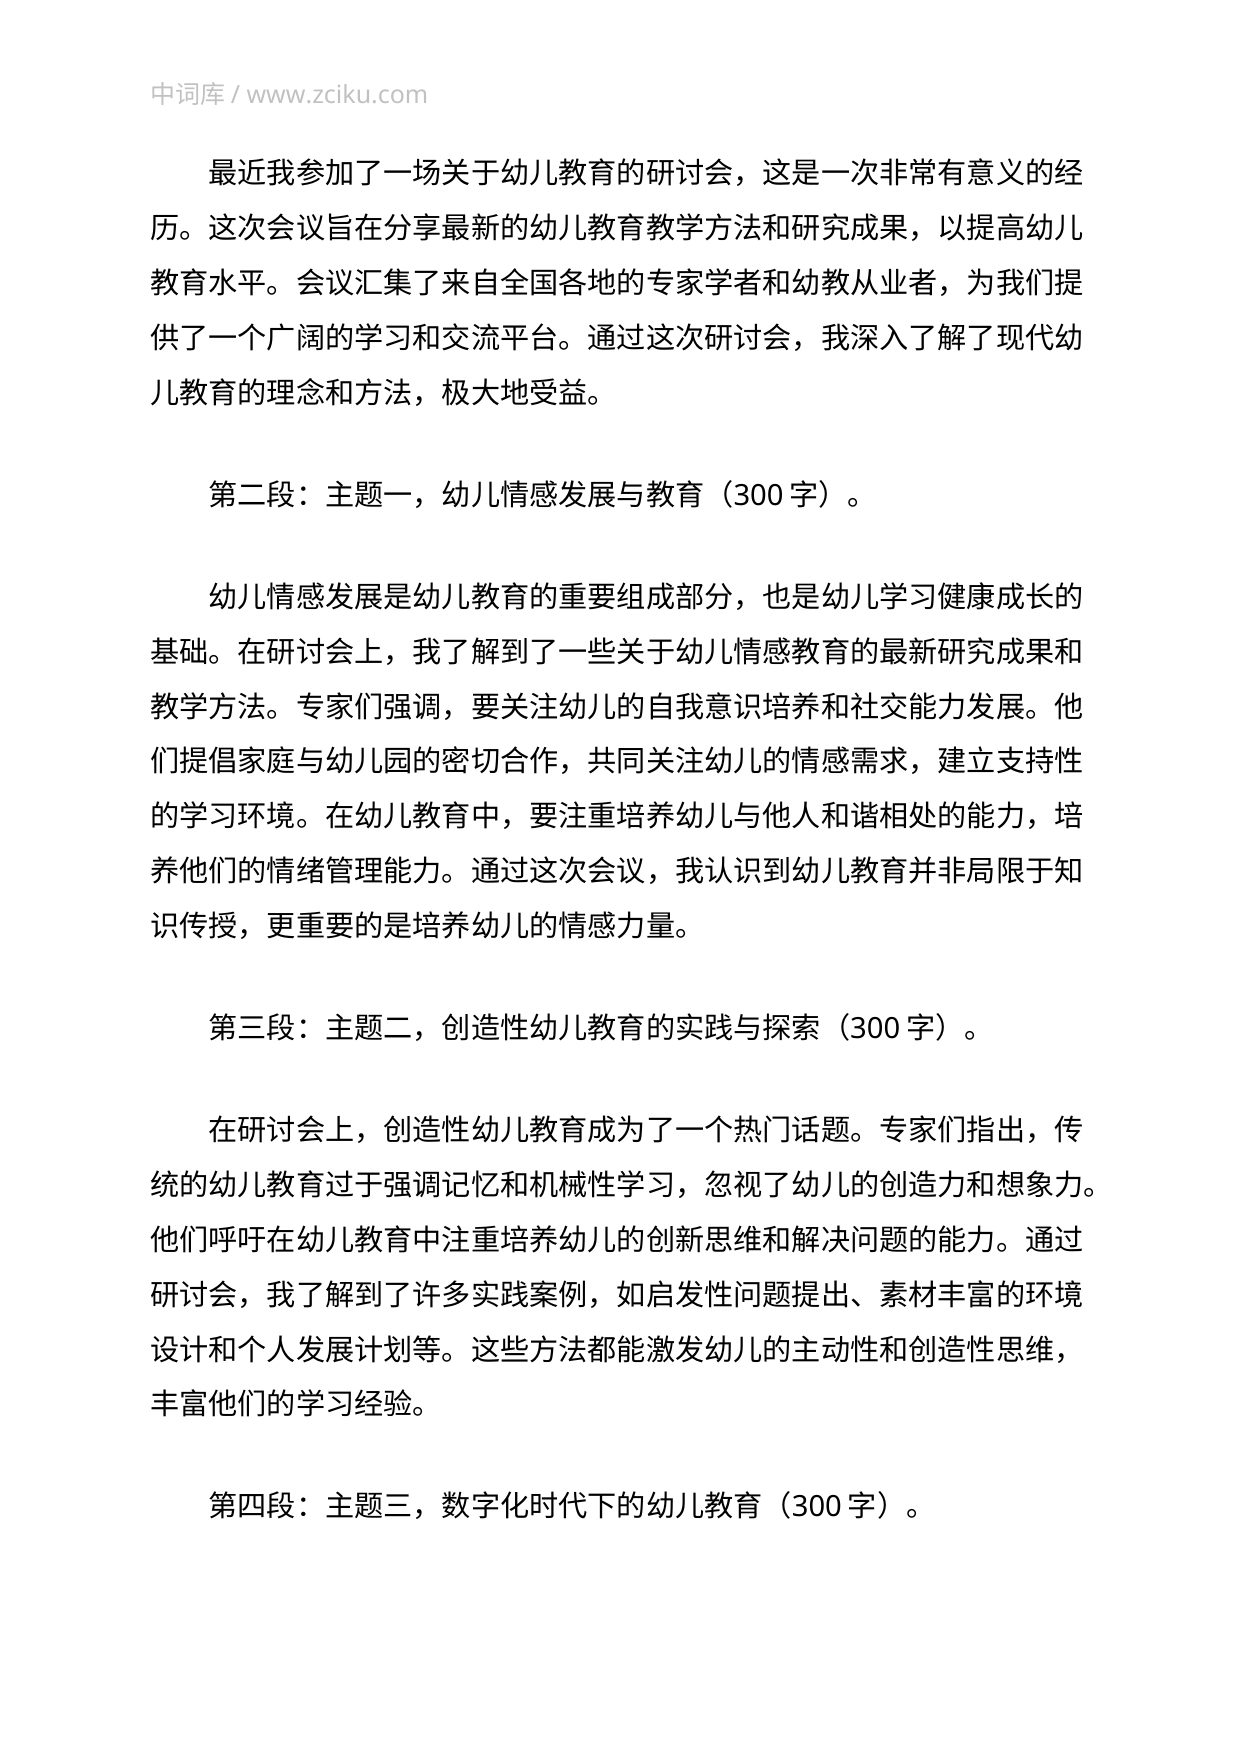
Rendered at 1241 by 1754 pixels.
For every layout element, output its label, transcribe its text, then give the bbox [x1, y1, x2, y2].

text 幼儿情感发展是幼儿教育的重要组成部分，也是幼儿学习健康成长的基础。在研讨会上，我了解到了一些关于幼儿情感教育的最新研究成果和教学方法。专家们强调，要关注幼儿的自我意识培养和社交能力发展。他们提倡家庭与幼儿园的密切合作，共同关注幼儿的情感需求，建立支持性的学习环境。在幼儿教育中，要注重培养幼儿与他人和谐相处的能力，培养他们的情绪管理能力。通过这次会议，我认识到幼儿教育并非局限于知识传授，更重要的是培养幼儿的情感力量。 [150, 573, 1090, 945]
text 第四段：主题三，数字化时代下的幼儿教育（300字）。 [150, 1483, 1090, 1525]
text 第二段：主题一，幼儿情感发展与教育（300字）。 [150, 471, 1090, 514]
text 第三段：主题二，创造性幼儿教育的实践与探索（300字）。 [150, 1004, 1090, 1047]
text 在研讨会上，创造性幼儿教育成为了一个热门话题。专家们指出，传统的幼儿教育过于强调记忆和机械性学习，忽视了幼儿的创造力和想象力。他们呼吁在幼儿教育中注重培养幼儿的创新思维和解决问题的能力。通过研讨会，我了解到了许多实践案例，如启发性问题提出、素材丰富的环境设计和个人发展计划等。这些方法都能激发幼儿的主动性和创造性思维，丰富他们的学习经验。 [150, 1106, 1090, 1423]
text 最近我参加了一场关于幼儿教育的研讨会，这是一次非常有意义的经历。这次会议旨在分享最新的幼儿教育教学方法和研究成果，以提高幼儿教育水平。会议汇集了来自全国各地的专家学者和幼教从业者，为我们提供了一个广阔的学习和交流平台。通过这次研讨会，我深入了解了现代幼儿教育的理念和方法，极大地受益。 [150, 150, 1090, 412]
